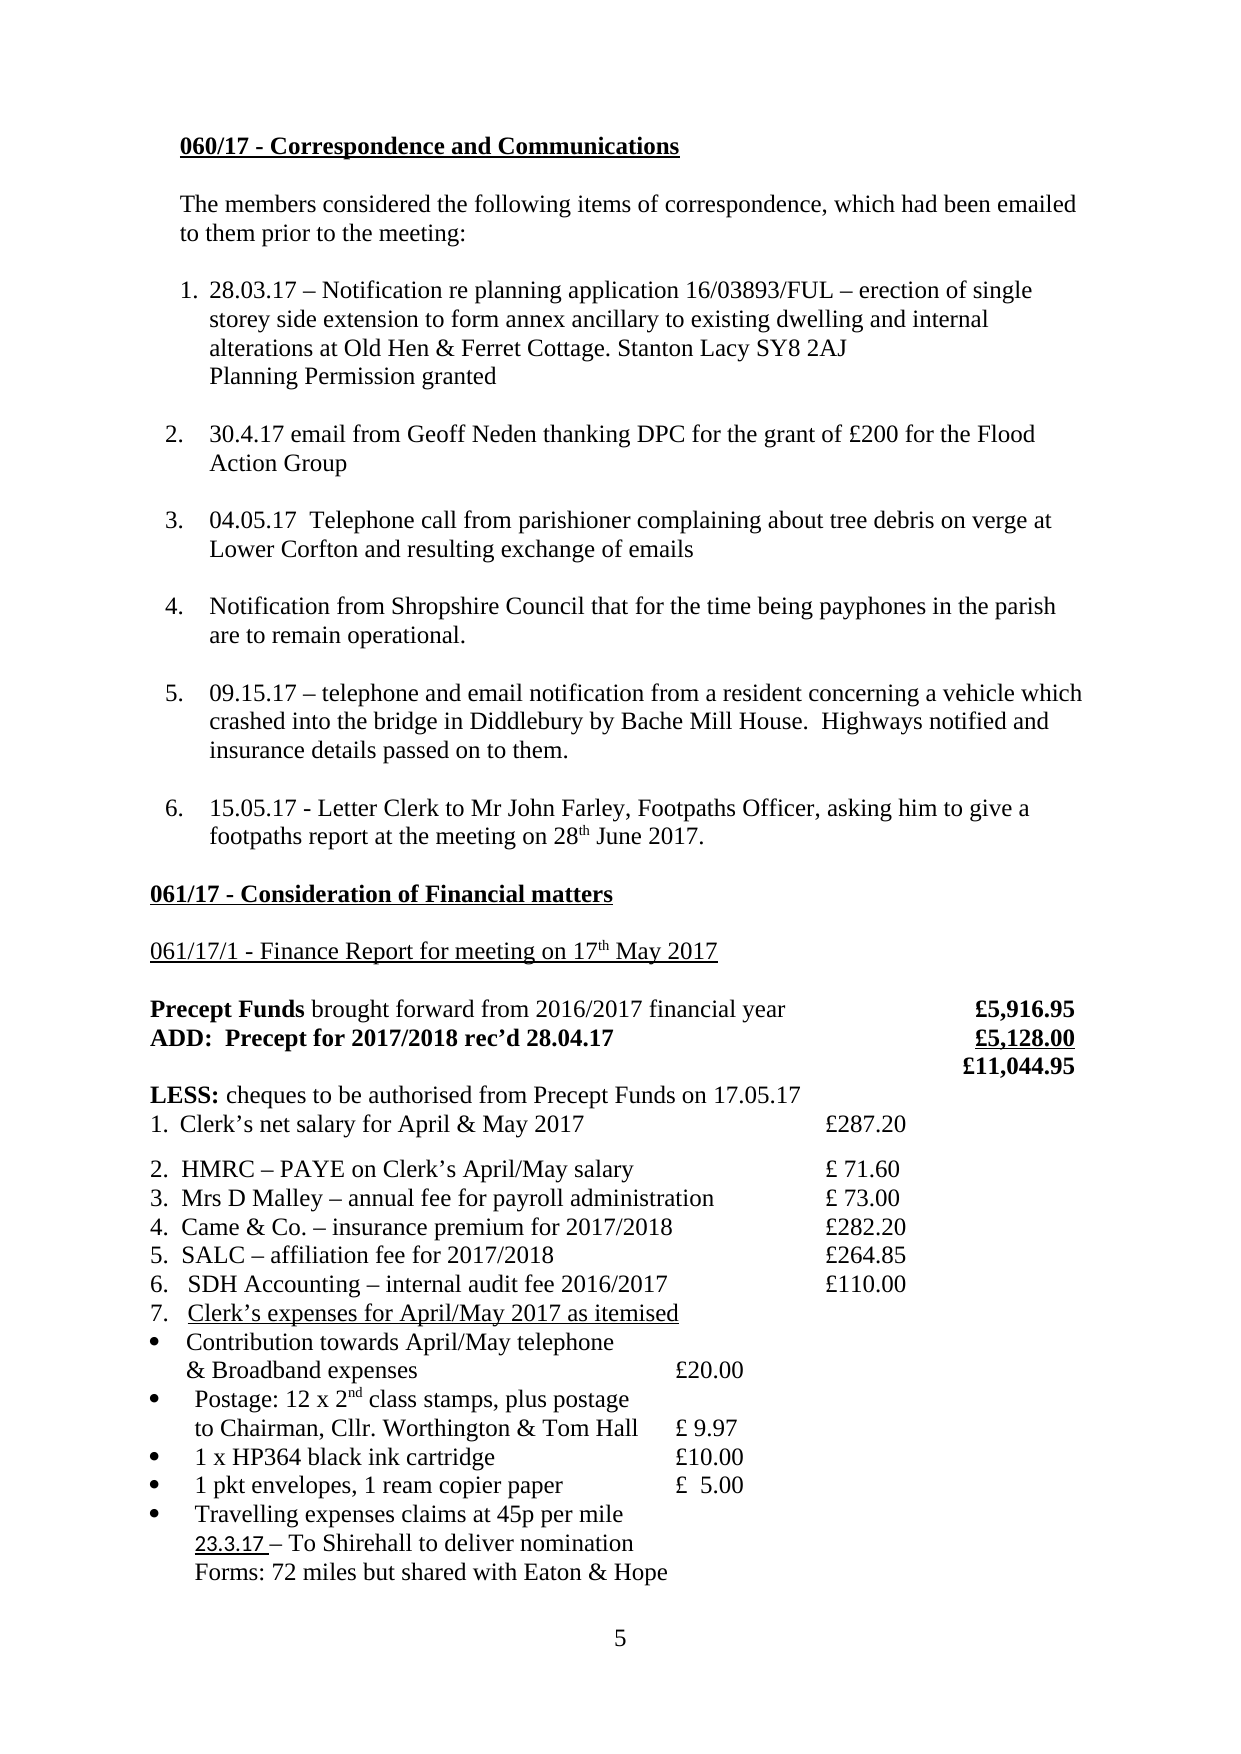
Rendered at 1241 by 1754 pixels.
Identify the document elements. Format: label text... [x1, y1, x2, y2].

list Travelling expenses claims at 45p per mile [150, 1499, 1090, 1528]
text The members considered the following items of correspondence, which had been emailed to them prior to the meeting: [179, 189, 1090, 246]
list 1 pkt envelopes, 1 ream copier paper £ 5.00 [150, 1471, 1090, 1499]
text Planning Permission granted [209, 361, 1090, 390]
list 1 x HP364 black ink cartridge £10.00 [150, 1442, 1090, 1471]
text 6. SDH Accounting – internal audit fee 2016/2017 £110.00 [150, 1269, 1090, 1298]
text 7. Clerk’s expenses for April/May 2017 as itemised [150, 1298, 1090, 1327]
list Postage: 12 x 2nd class stamps, plus postage [150, 1384, 1090, 1413]
list & Broadband expenses £20.00 [179, 1356, 1090, 1384]
text 3. 04.05.17 Telephone call from parishioner complaining about tree debris on verge at Lower Corfton and resulting exchange of emails [165, 505, 1090, 563]
list to Chairman, Cllr. Worthington & Tom Hall £ 9.97 [194, 1413, 1090, 1442]
text 060/17 - Correspondence and Communications [150, 131, 1090, 160]
text 061/17 - Consideration of Financial matters [150, 879, 1090, 908]
text 2. HMRC – PAYE on Clerk’s April/May salary £ 71.60 [150, 1154, 1090, 1183]
text 061/17/1 - Finance Report for meeting on 17th May 2017 [150, 936, 1090, 965]
text 2. 30.4.17 email from Geoff Neden thanking DPC for the grant of £200 for the Flood Action Group [165, 419, 1090, 476]
list Forms: 72 miles but shared with Eaton & Hope [194, 1557, 1090, 1586]
list – To Shirehall to deliver nomination [194, 1528, 1090, 1557]
text 5. 09.15.17 – telephone and email notification from a resident concerning a vehicle which crashed into the bridge in Diddlebury by Bache Mill House. Highways notified and insurance details passed on to them. [165, 678, 1090, 764]
text ADD: Precept for 2017/2018 rec’d 28.04.17 £5,128.00 [150, 1023, 1090, 1051]
text 3. Mrs D Malley – annual fee for payroll administration £ 73.00 [150, 1183, 1090, 1212]
text 6. 15.05.17 - Letter Clerk to Mr John Farley, Footpaths Officer, asking him to give a footpaths report at the meeting on 28th June 2017. [165, 793, 1090, 850]
text £11,044.95 [150, 1051, 1090, 1080]
list 28.03.17 – Notification re planning application 16/03893/FUL – erection of single storey side extension to form annex ancillary to existing dwelling and internal alterations at Old Hen & Ferret Cottage. Stanton Lacy SY8 2AJ [179, 275, 1090, 361]
text Precept Funds brought forward from 2016/2017 financial year £5,916.95 [150, 994, 1090, 1023]
text LESS: cheques to be authorised from Precept Funds on 17.05.17 [150, 1080, 1090, 1109]
list Clerk’s net salary for April & May 2017 £287.20 [150, 1109, 1090, 1138]
text 4. Notification from Shropshire Council that for the time being payphones in the parish are to remain operational. [165, 591, 1090, 649]
text 5. SALC – affiliation fee for 2017/2018 £264.85 [150, 1241, 1090, 1269]
list Contribution towards April/May telephone [150, 1327, 1090, 1356]
text 4. Came & Co. – insurance premium for 2017/2018 £282.20 [150, 1212, 1090, 1241]
